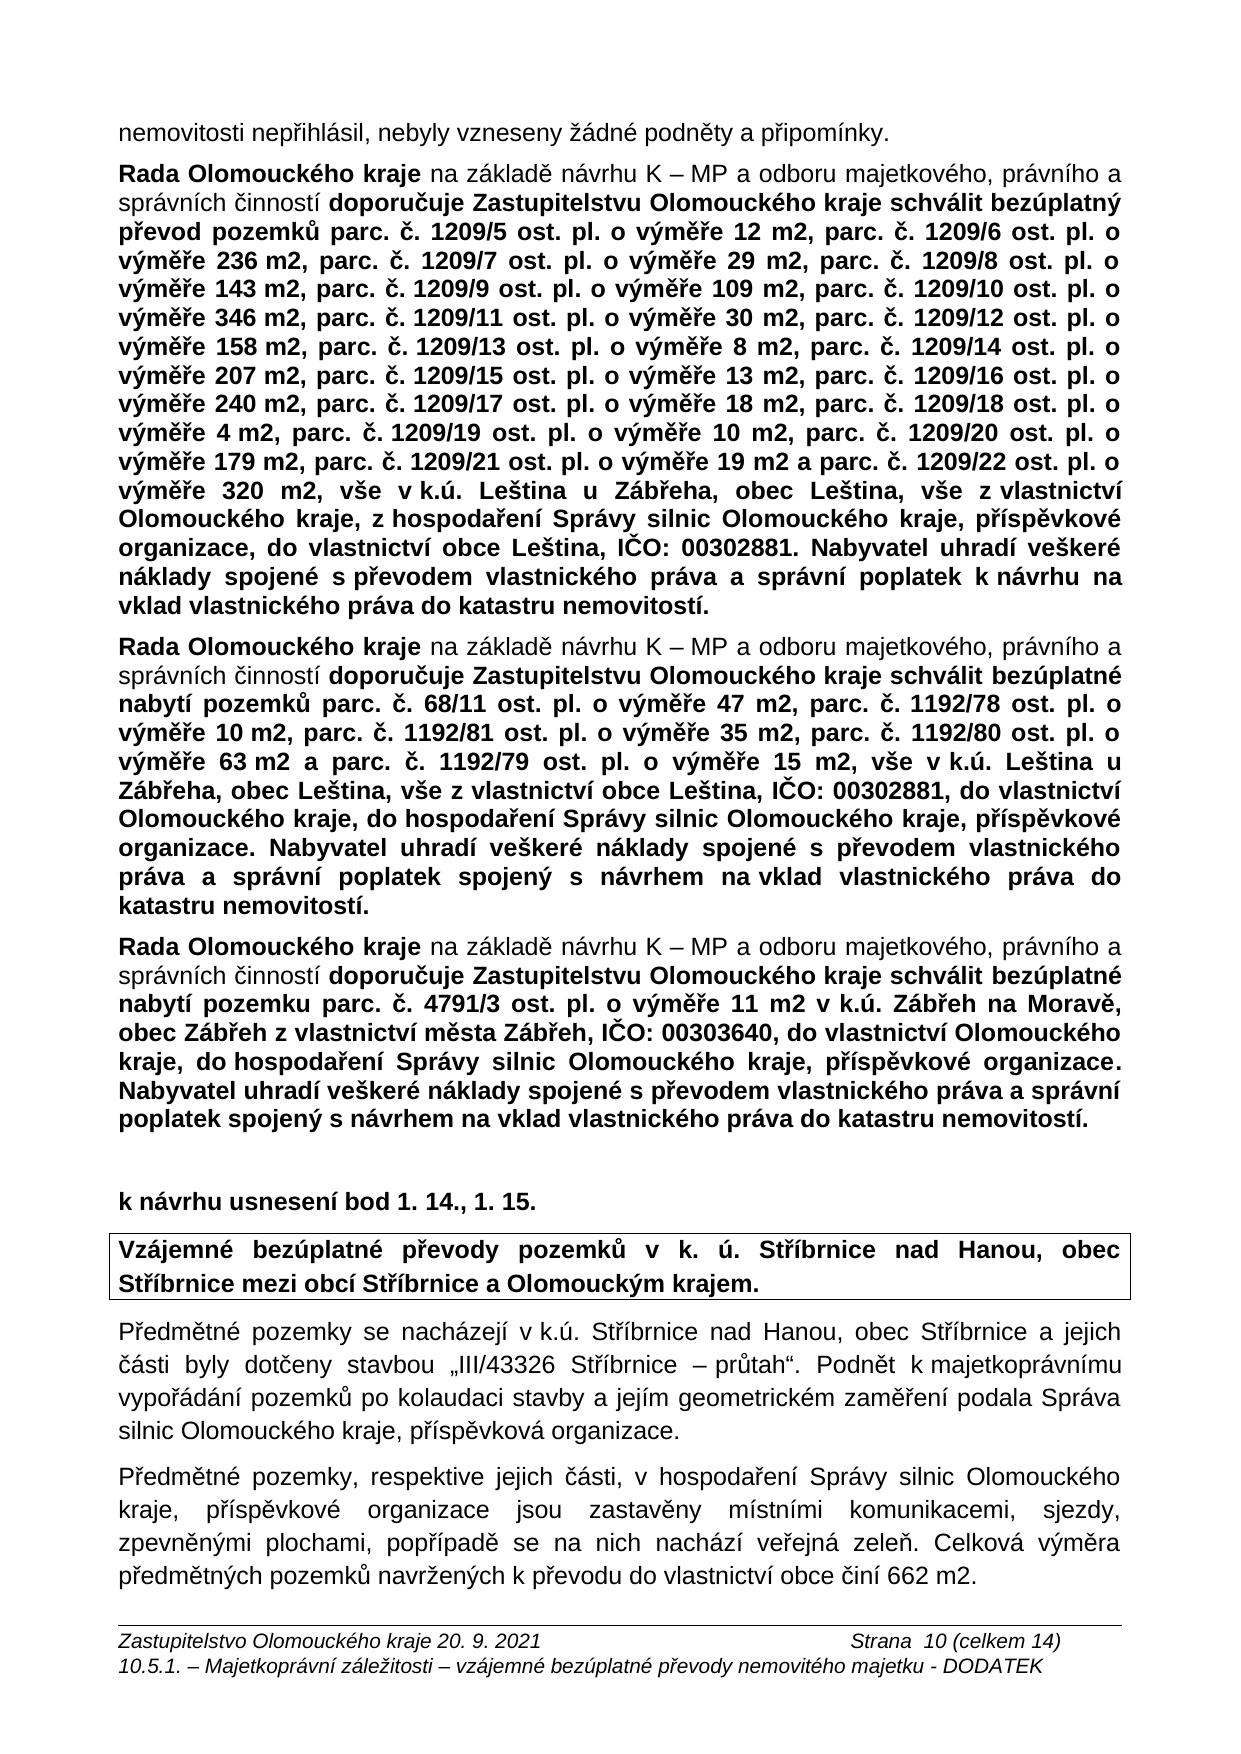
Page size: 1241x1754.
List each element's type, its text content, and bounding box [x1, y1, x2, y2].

text Rada Olomouckého kraje na základě návrhu K – MP a odboru majetkového, právního a správních činností doporučuje Zastupitelstvu Olomouckého kraje schválit bezúplatné nabytí pozemku parc. č. 4791/3 ost. pl. o výměře 11 m2 v k.ú. Zábřeh na Moravě, obec Zábřeh z vlastnictví města Zábřeh, IČO: 00303640, do vlastnictví Olomouckého kraje, do hospodaření Správy silnic Olomouckého kraje, příspěvkové organizace. Nabyvatel uhradí veškeré náklady spojené s převodem vlastnického práva a správní poplatek spojený s návrhem na vklad vlastnického práva do katastru nemovitostí. [118, 932, 1122, 1133]
text Vzájemné bezúplatné převody pozemků v k. ú. Stříbrnice nad Hanou, obec Stříbrnice mezi obcí Stříbrnice a Olomouckým krajem. [110, 1234, 1130, 1299]
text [118, 118, 1122, 147]
text Rada Olomouckého kraje na základě návrhu K – MP a odboru majetkového, právního a správních činností doporučuje Zastupitelstvu Olomouckého kraje schválit bezúplatné nabytí pozemků parc. č. 68/11 ost. pl. o výměře 47 m2, parc. č. 1192/78 ost. pl. o výměře 10 m2, parc. č. 1192/81 ost. pl. o výměře 35 m2, parc. č. 1192/80 ost. pl. o výměře 63 m2 a parc. č. 1192/79 ost. pl. o výměře 15 m2, vše v k.ú. Leština u Zábřeha, obec Leština, vše z vlastnictví obce Leština, IČO: 00302881, do vlastnictví Olomouckého kraje, do hospodaření Správy silnic Olomouckého kraje, příspěvkové organizace. Nabyvatel uhradí veškeré náklady spojené s převodem vlastnického práva a správní poplatek spojený s návrhem na vklad vlastnického práva do katastru nemovitostí. [118, 632, 1122, 919]
text Předmětné pozemky se nacházejí v k.ú. Stříbrnice nad Hanou, obec Stříbrnice a jejich části byly dotčeny stavbou „III/43326 Stříbrnice – průtah“. Podnět k majetkoprávnímu vypořádání pozemků po kolaudaci stavby a jejím geometrickém zaměření podala Správa silnic Olomouckého kraje, příspěvková organizace. [118, 1317, 1122, 1445]
text Předmětné pozemky, respektive jejich části, v hospodaření Správy silnic Olomouckého kraje, příspěvkové organizace jsou zastavěny místními komunikacemi, sjezdy, zpevněnými plochami, popřípadě se na nich nachází veřejná zeleň. Celková výměra předmětných pozemků navržených k převodu do vlastnictví obce činí 662 m2. [118, 1462, 1122, 1589]
text Rada Olomouckého kraje na základě návrhu K – MP a odboru majetkového, právního a správních činností doporučuje Zastupitelstvu Olomouckého kraje schválit bezúplatný převod pozemků parc. č. 1209/5 ost. pl. o výměře 12 m2, parc. č. 1209/6 ost. pl. o výměře 236 m2, parc. č. 1209/7 ost. pl. o výměře 29 m2, parc. č. 1209/8 ost. pl. o výměře 143 m2, parc. č. 1209/9 ost. pl. o výměře 109 m2, parc. č. 1209/10 ost. pl. o výměře 346 m2, parc. č. 1209/11 ost. pl. o výměře 30 m2, parc. č. 1209/12 ost. pl. o výměře 158 m2, parc. č. 1209/13 ost. pl. o výměře 8 m2, parc. č. 1209/14 ost. pl. o výměře 207 m2, parc. č. 1209/15 ost. pl. o výměře 13 m2, parc. č. 1209/16 ost. pl. o výměře 240 m2, parc. č. 1209/17 ost. pl. o výměře 18 m2, parc. č. 1209/18 ost. pl. o výměře 4 m2, parc. č. 1209/19 ost. pl. o výměře 10 m2, parc. č. 1209/20 ost. pl. o výměře 179 m2, parc. č. 1209/21 ost. pl. o výměře 19 m2 a parc. č. 1209/22 ost. pl. o výměře 320 m2, vše v k.ú. Leština u Zábřeha, obec Leština, vše z vlastnictví Olomouckého kraje, z hospodaření Správy silnic Olomouckého kraje, příspěvkové organizace, do vlastnictví obce Leština, IČO: 00302881. Nabyvatel uhradí veškeré náklady spojené s převodem vlastnického práva a správní poplatek k návrhu na vklad vlastnického práva do katastru nemovitostí. [118, 159, 1122, 619]
text k návrhu usnesení bod 1. 14., 1. 15. [118, 1187, 1122, 1216]
